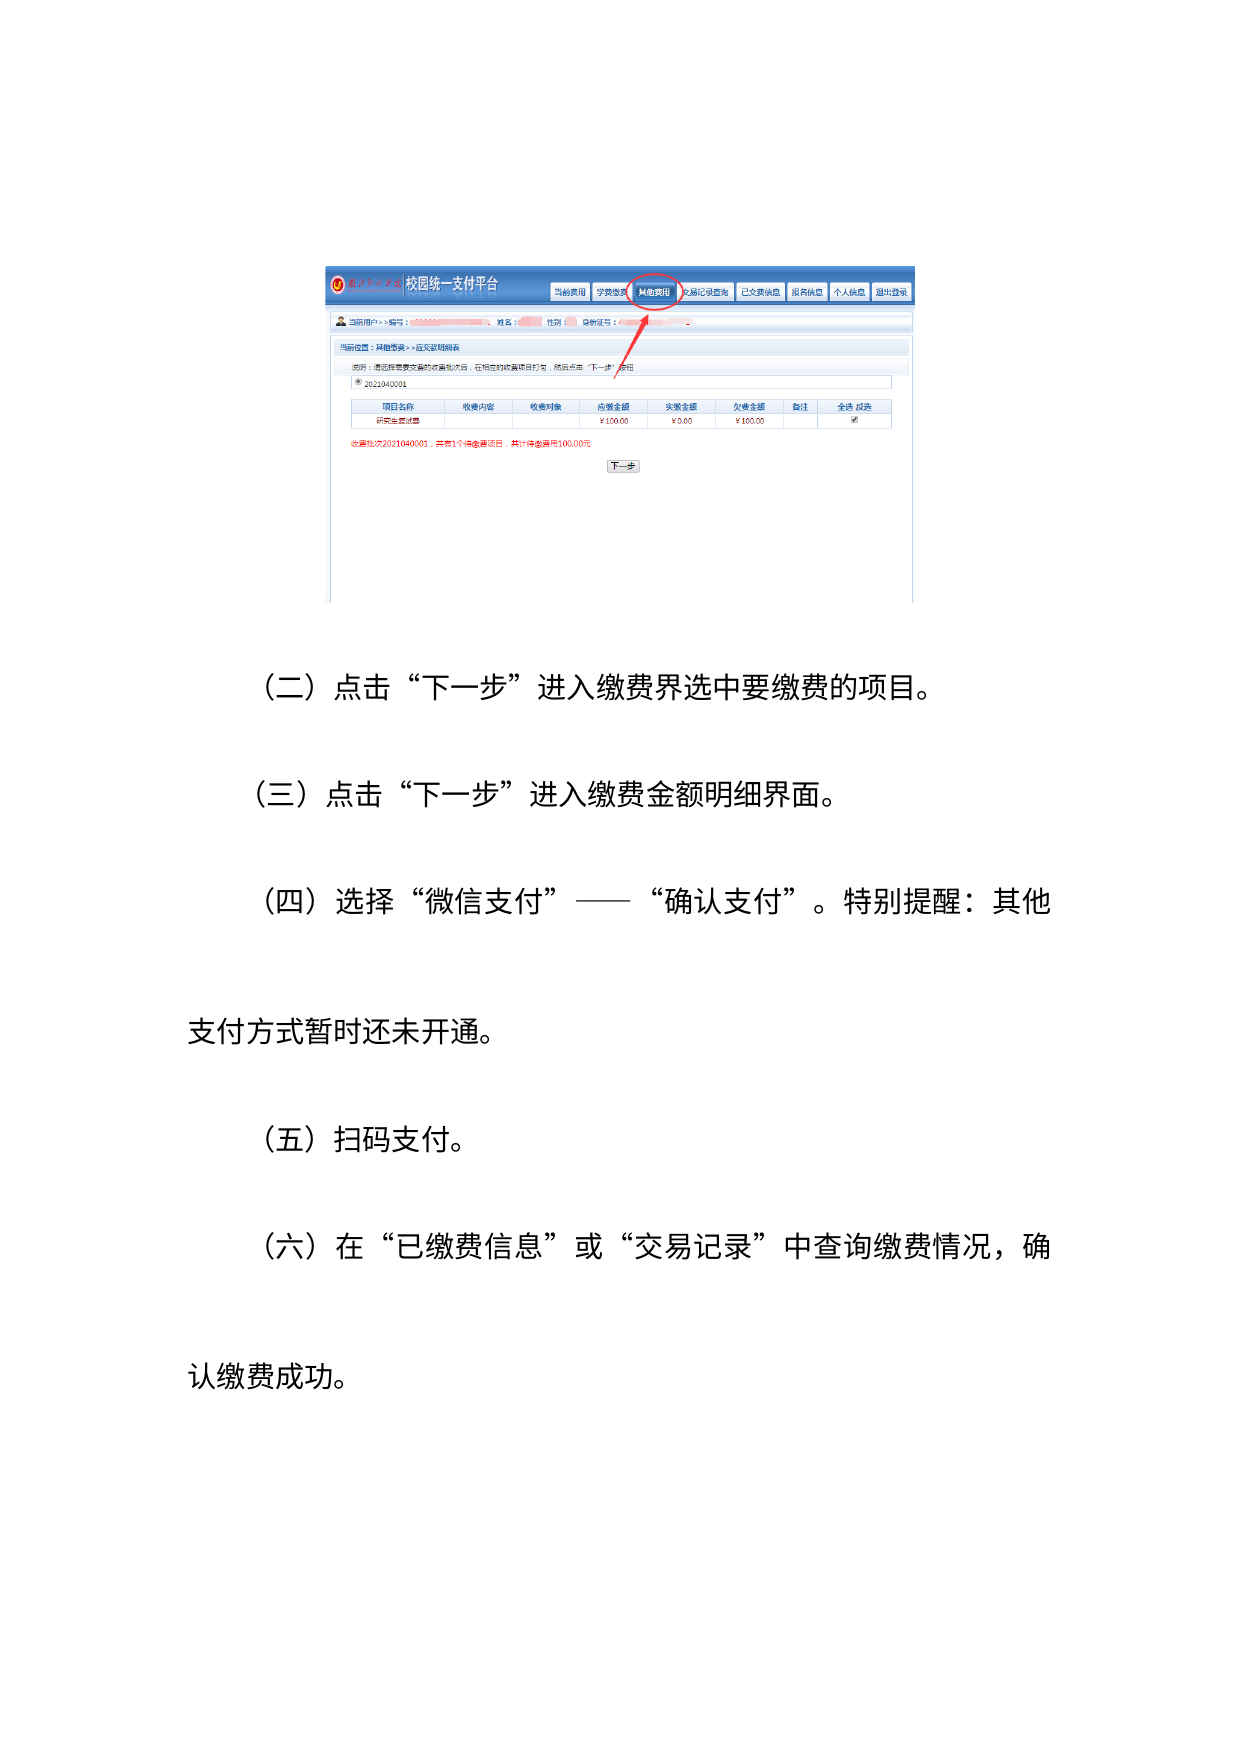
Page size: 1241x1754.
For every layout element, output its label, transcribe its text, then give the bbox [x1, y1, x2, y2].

text （五）扫码支付。 [187, 1105, 1053, 1170]
text （六）在“已缴费信息”或“交易记录”中查询缴费情况，确认缴费成功。 [187, 1212, 1053, 1407]
text （三）点击“下一步”进入缴费金额明细界面。 [187, 760, 1053, 825]
picture [325, 266, 915, 603]
text （四）选择“微信支付”——“确认支付”。特别提醒：其他支付方式暂时还未开通。 [187, 867, 1053, 1062]
list （二）点击“下一步”进入缴费界选中要缴费的项目。 [187, 653, 1053, 718]
